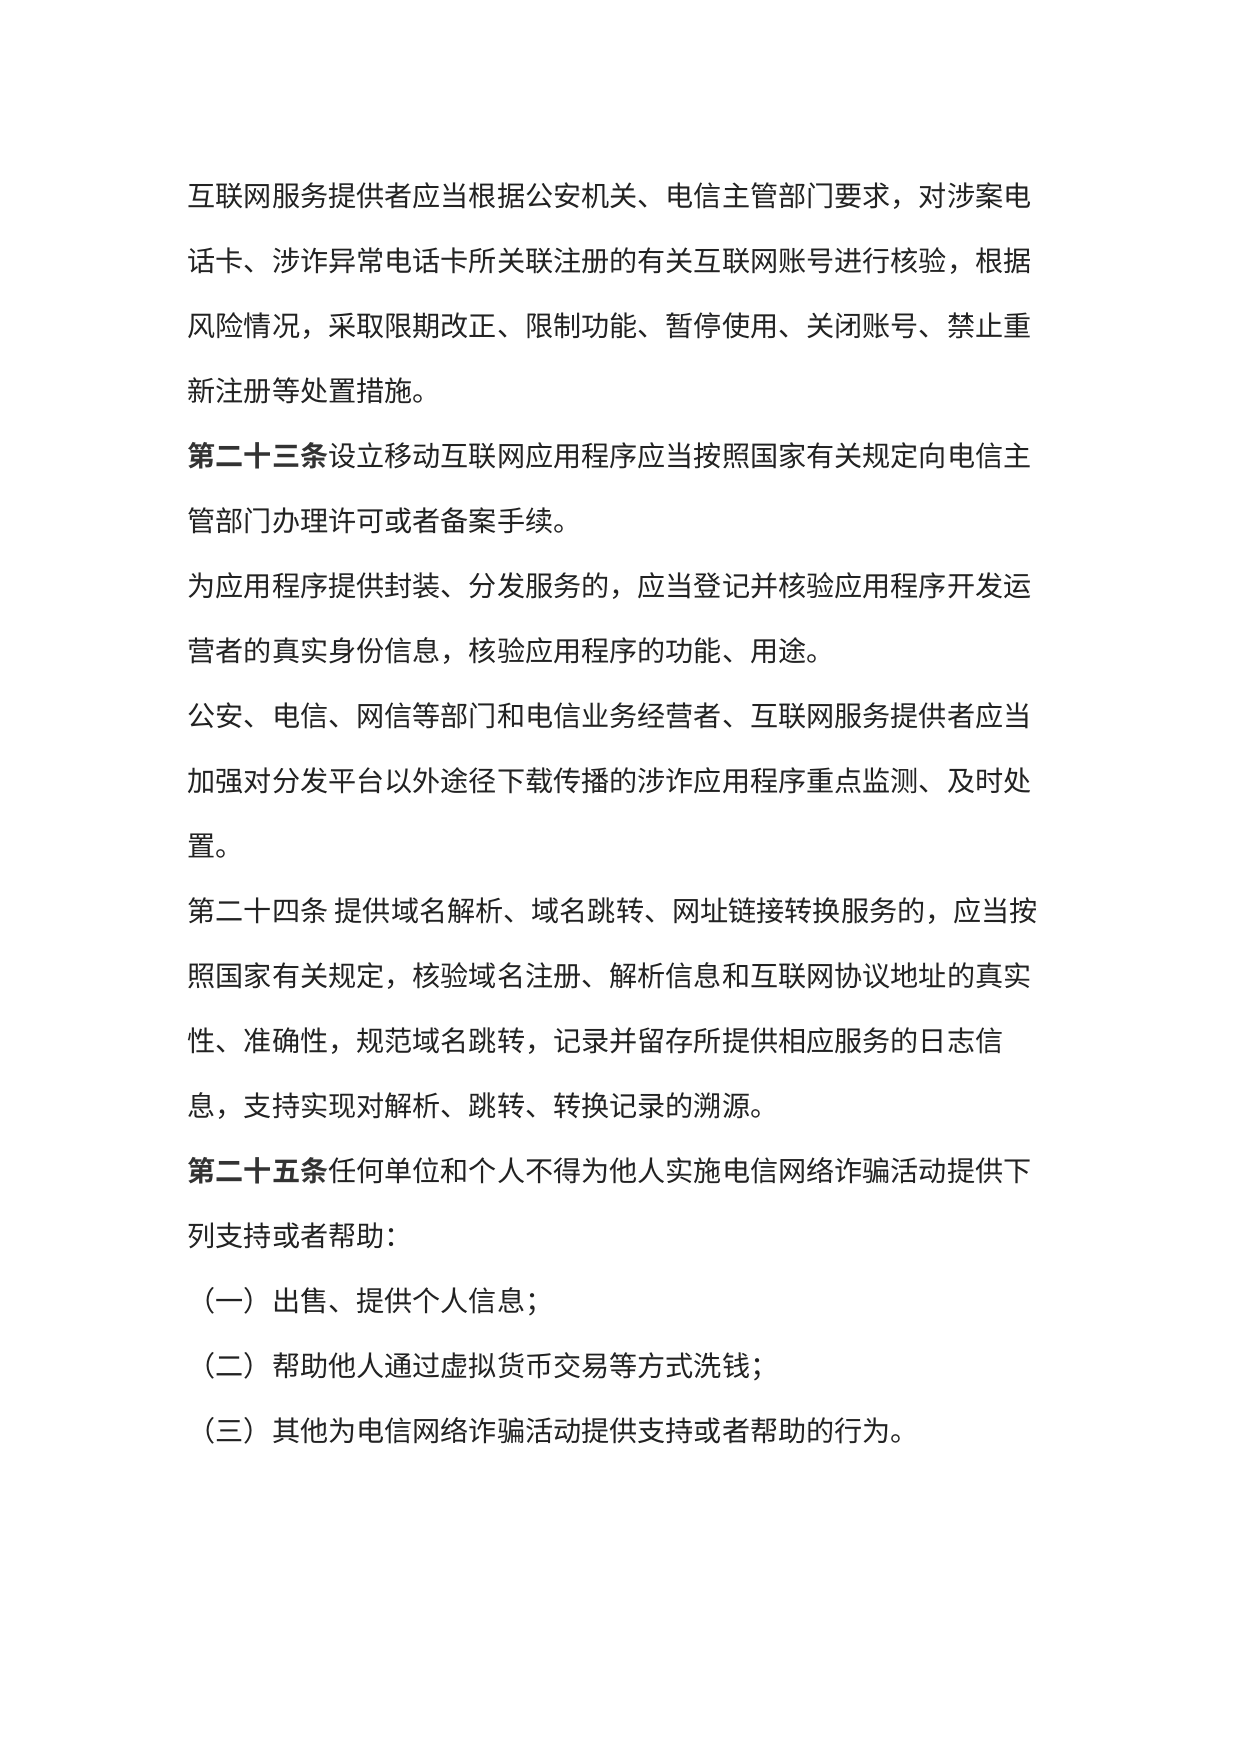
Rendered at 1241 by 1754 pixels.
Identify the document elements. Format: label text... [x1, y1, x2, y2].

text （二）帮助他人通过虚拟货币交易等方式洗钱； [187, 1332, 1053, 1397]
text 第二十五条任何单位和个人不得为他人实施电信网络诈骗活动提供下列支持或者帮助： [187, 1137, 1053, 1267]
text 为应用程序提供封装、分发服务的，应当登记并核验应用程序开发运营者的真实身份信息，核验应用程序的功能、用途。 [187, 552, 1053, 682]
text 互联网服务提供者应当根据公安机关、电信主管部门要求，对涉案电话卡、涉诈异常电话卡所关联注册的有关互联网账号进行核验，根据风险情况，采取限期改正、限制功能、暂停使用、关闭账号、禁止重新注册等处置措施。 [187, 162, 1053, 422]
text 第二十三条设立移动互联网应用程序应当按照国家有关规定向电信主管部门办理许可或者备案手续。 [187, 422, 1053, 552]
text （一）出售、提供个人信息； [187, 1267, 1053, 1332]
text （三）其他为电信网络诈骗活动提供支持或者帮助的行为。 [187, 1397, 1053, 1462]
text 公安、电信、网信等部门和电信业务经营者、互联网服务提供者应当加强对分发平台以外途径下载传播的涉诈应用程序重点监测、及时处置。 [187, 682, 1053, 877]
text 第二十四条 提供域名解析、域名跳转、网址链接转换服务的，应当按照国家有关规定，核验域名注册、解析信息和互联网协议地址的真实性、准确性，规范域名跳转，记录并留存所提供相应服务的日志信息，支持实现对解析、跳转、转换记录的溯源。 [187, 877, 1053, 1137]
